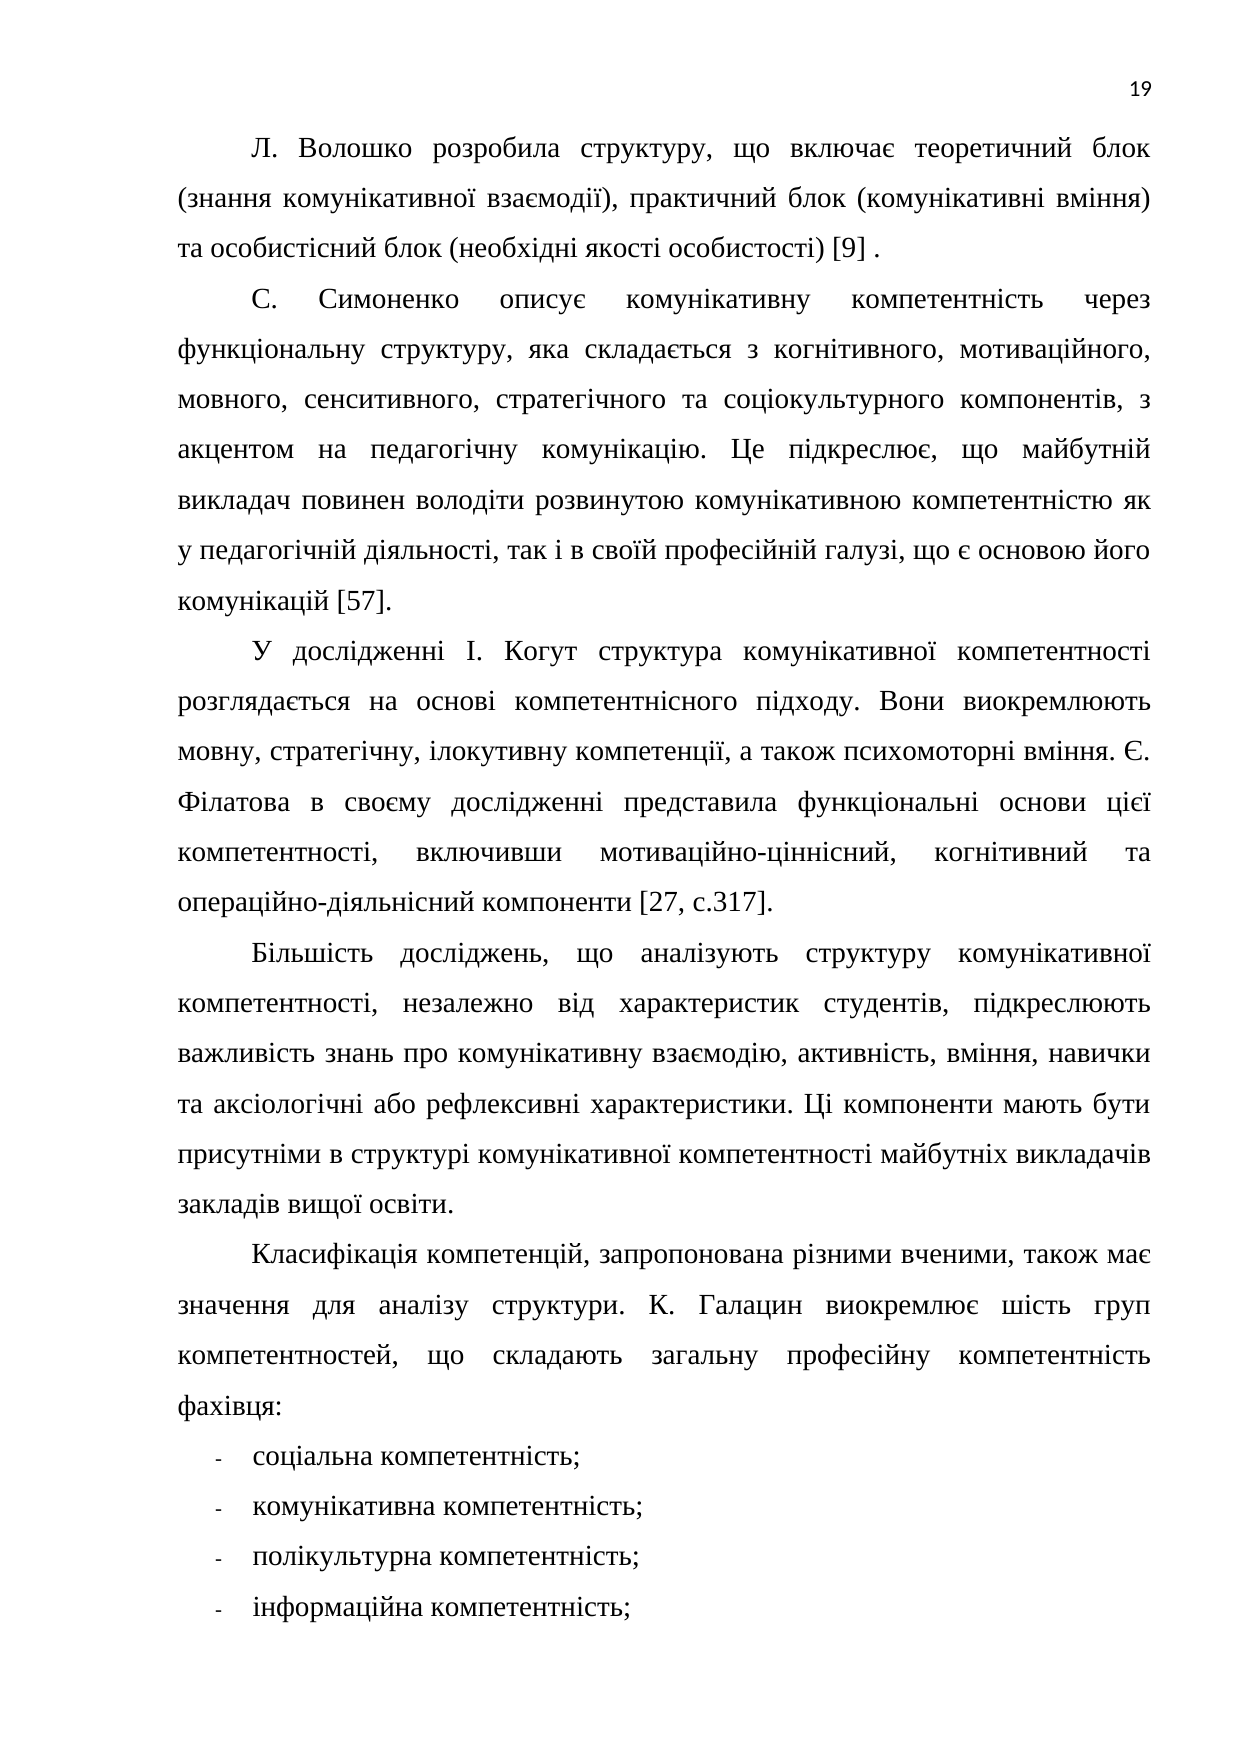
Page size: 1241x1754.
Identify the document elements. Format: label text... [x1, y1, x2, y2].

text Л. Волошко розробила структуру, що включає теоретичний блок (знання комунікативної взаємодії), практичний блок (комунікативні вміння) та особистісний блок (необхідні якості особистості) [9] . [177, 130, 1152, 264]
text У дослідженні І. Когут структура комунікативної компетентності розглядається на основі компетентнісного підходу. Вони виокремлюють мовну, стратегічну, ілокутивну компетенції, а також психомоторні вміння. Є. Філатова в своєму дослідженні представила функціональні основи цієї компетентності, включивши мотиваційно-ціннісний, когнітивний та операційно-діяльнісний компоненти [27, с.317]. [177, 633, 1152, 918]
text Більшість досліджень, що аналізують структуру комунікативної компетентності, незалежно від характеристик студентів, підкреслюють важливість знань про комунікативну взаємодію, активність, вміння, навички та аксіологічні або рефлексивні характеристики. Ці компоненти мають бути присутніми в структурі комунікативної компетентності майбутніх викладачів закладів вищої освіти. [177, 935, 1152, 1220]
list соціальна компетентність; [215, 1438, 1152, 1471]
text Класифікація компетенцій, запропонована різними вченими, також має значення для аналізу структури. К. Галацин виокремлює шість груп компетентностей, що складають загальну професійну компетентність фахівця: [177, 1237, 1152, 1421]
list інформаційна компетентність; [215, 1589, 1152, 1622]
list полікультурна компетентність; [215, 1538, 1152, 1572]
text С. Симоненко описує комунікативну компетентність через функціональну структуру, яка складається з когнітивного, мотиваційного, мовного, сенситивного, стратегічного та соціокультурного компонентів, з акцентом на педагогічну комунікацію. Це підкреслює, що майбутній викладач повинен володіти розвинутою комунікативною компетентністю як у педагогічній діяльності, так і в своїй професійній галузі, що є основою його комунікацій [57]. [177, 281, 1152, 616]
list комунікативна компетентність; [215, 1488, 1152, 1522]
